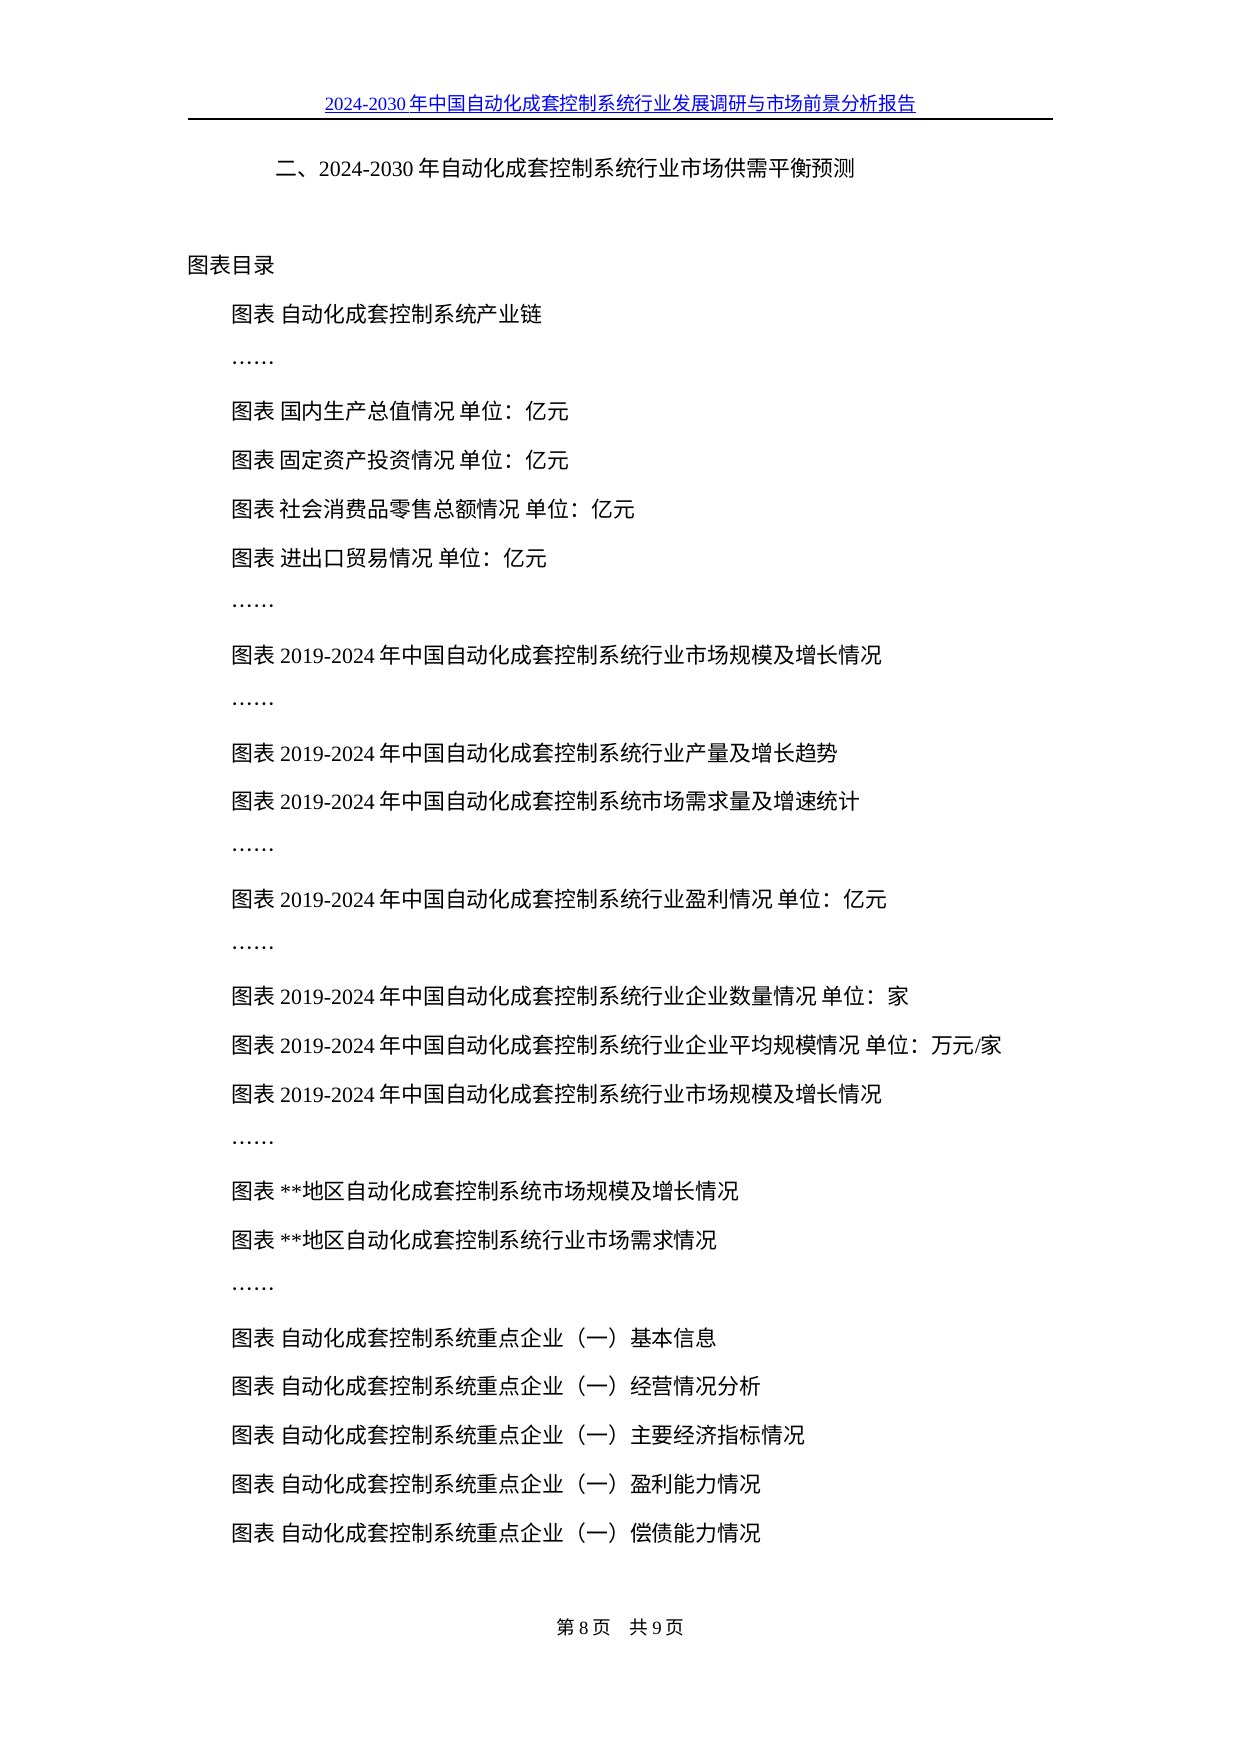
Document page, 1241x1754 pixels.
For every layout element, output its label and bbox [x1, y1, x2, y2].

text [187, 150, 1053, 1548]
